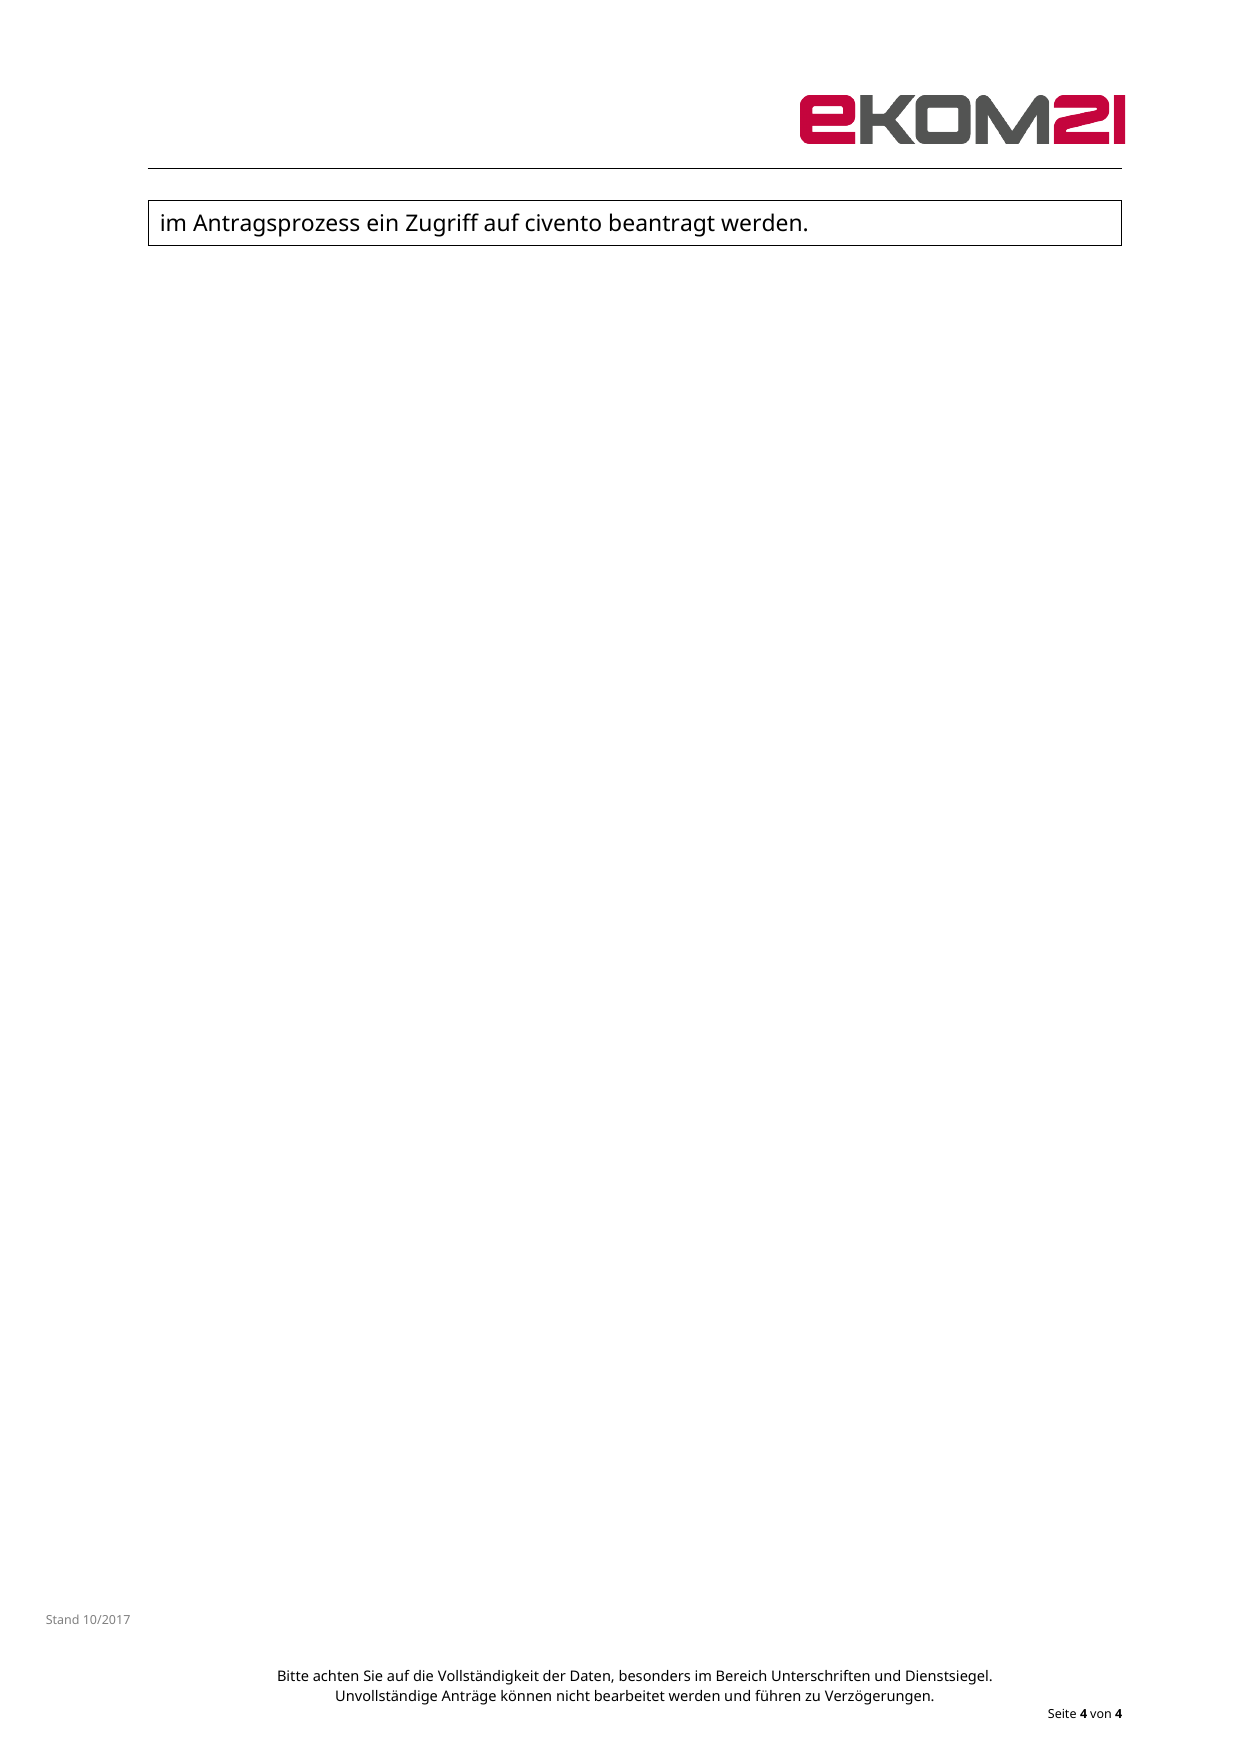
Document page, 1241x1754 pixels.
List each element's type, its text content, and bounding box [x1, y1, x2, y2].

picture [800, 95, 1125, 144]
